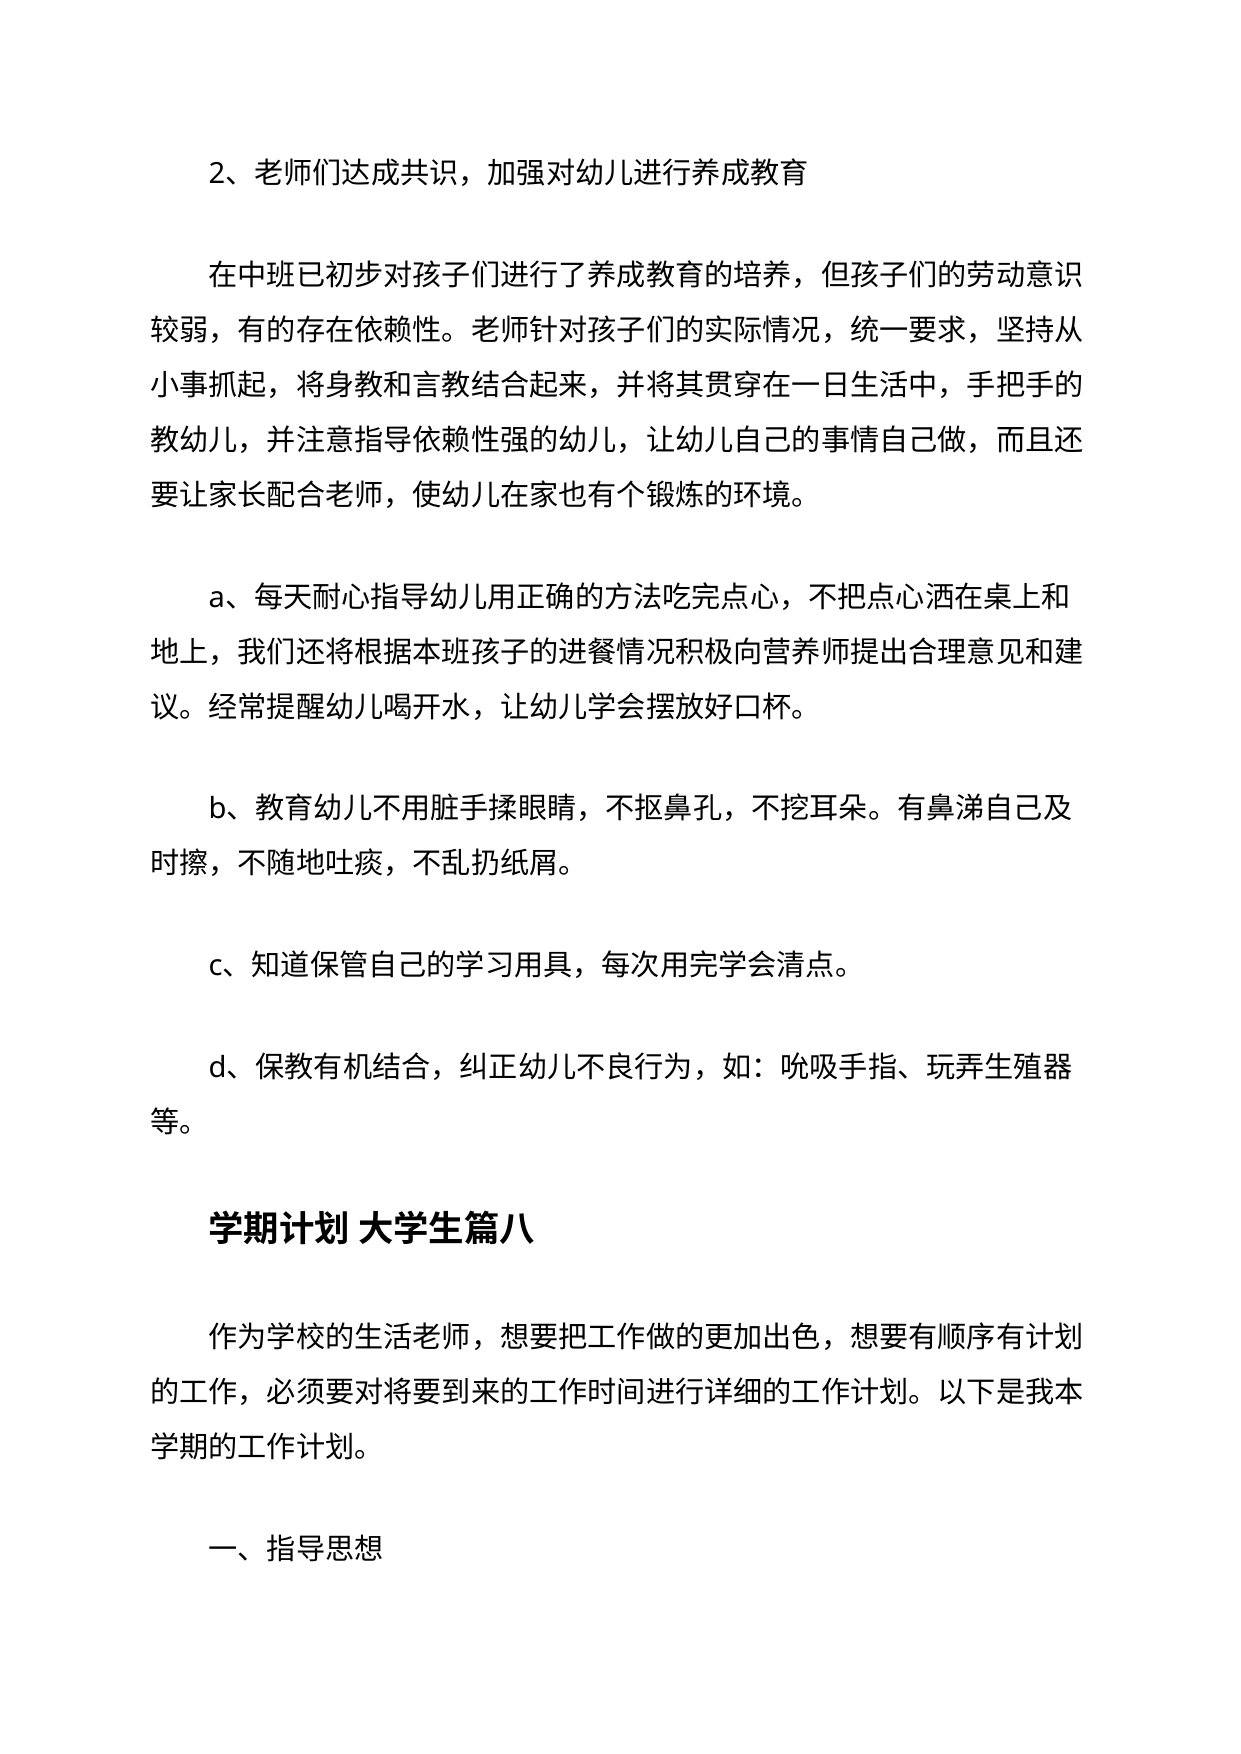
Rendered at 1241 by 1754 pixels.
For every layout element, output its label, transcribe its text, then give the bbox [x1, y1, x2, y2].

text 在中班已初步对孩子们进行了养成教育的培养，但孩子们的劳动意识较弱，有的存在依赖性。老师针对孩子们的实际情况，统一要求，坚持从小事抓起，将身教和言教结合起来，并将其贯穿在一日生活中，手把手的教幼儿，并注意指导依赖性强的幼儿，让幼儿自己的事情自己做，而且还要让家长配合老师，使幼儿在家也有个锻炼的环境。 [150, 252, 1090, 514]
text c、知道保管自己的学习用具，每次用完学会清点。 [150, 942, 1090, 984]
text 一、指导思想 [150, 1526, 1090, 1568]
text b、教育幼儿不用脏手揉眼睛，不抠鼻孔，不挖耳朵。有鼻涕自己及时擦，不随地吐痰，不乱扔纸屑。 [150, 785, 1090, 882]
text 2、老师们达成共识，加强对幼儿进行养成教育 [150, 150, 1090, 192]
text d、保教有机结合，纠正幼儿不良行为，如：吮吸手指、玩弄生殖器等。 [150, 1044, 1090, 1141]
text 学期计划 大学生篇八 [150, 1201, 1090, 1252]
text a、每天耐心指导幼儿用正确的方法吃完点心，不把点心洒在桌上和地上，我们还将根据本班孩子的进餐情况积极向营养师提出合理意见和建议。经常提醒幼儿喝开水，让幼儿学会摆放好口杯。 [150, 573, 1090, 726]
text 作为学校的生活老师，想要把工作做的更加出色，想要有顺序有计划的工作，必须要对将要到来的工作时间进行详细的工作计划。以下是我本学期的工作计划。 [150, 1314, 1090, 1466]
